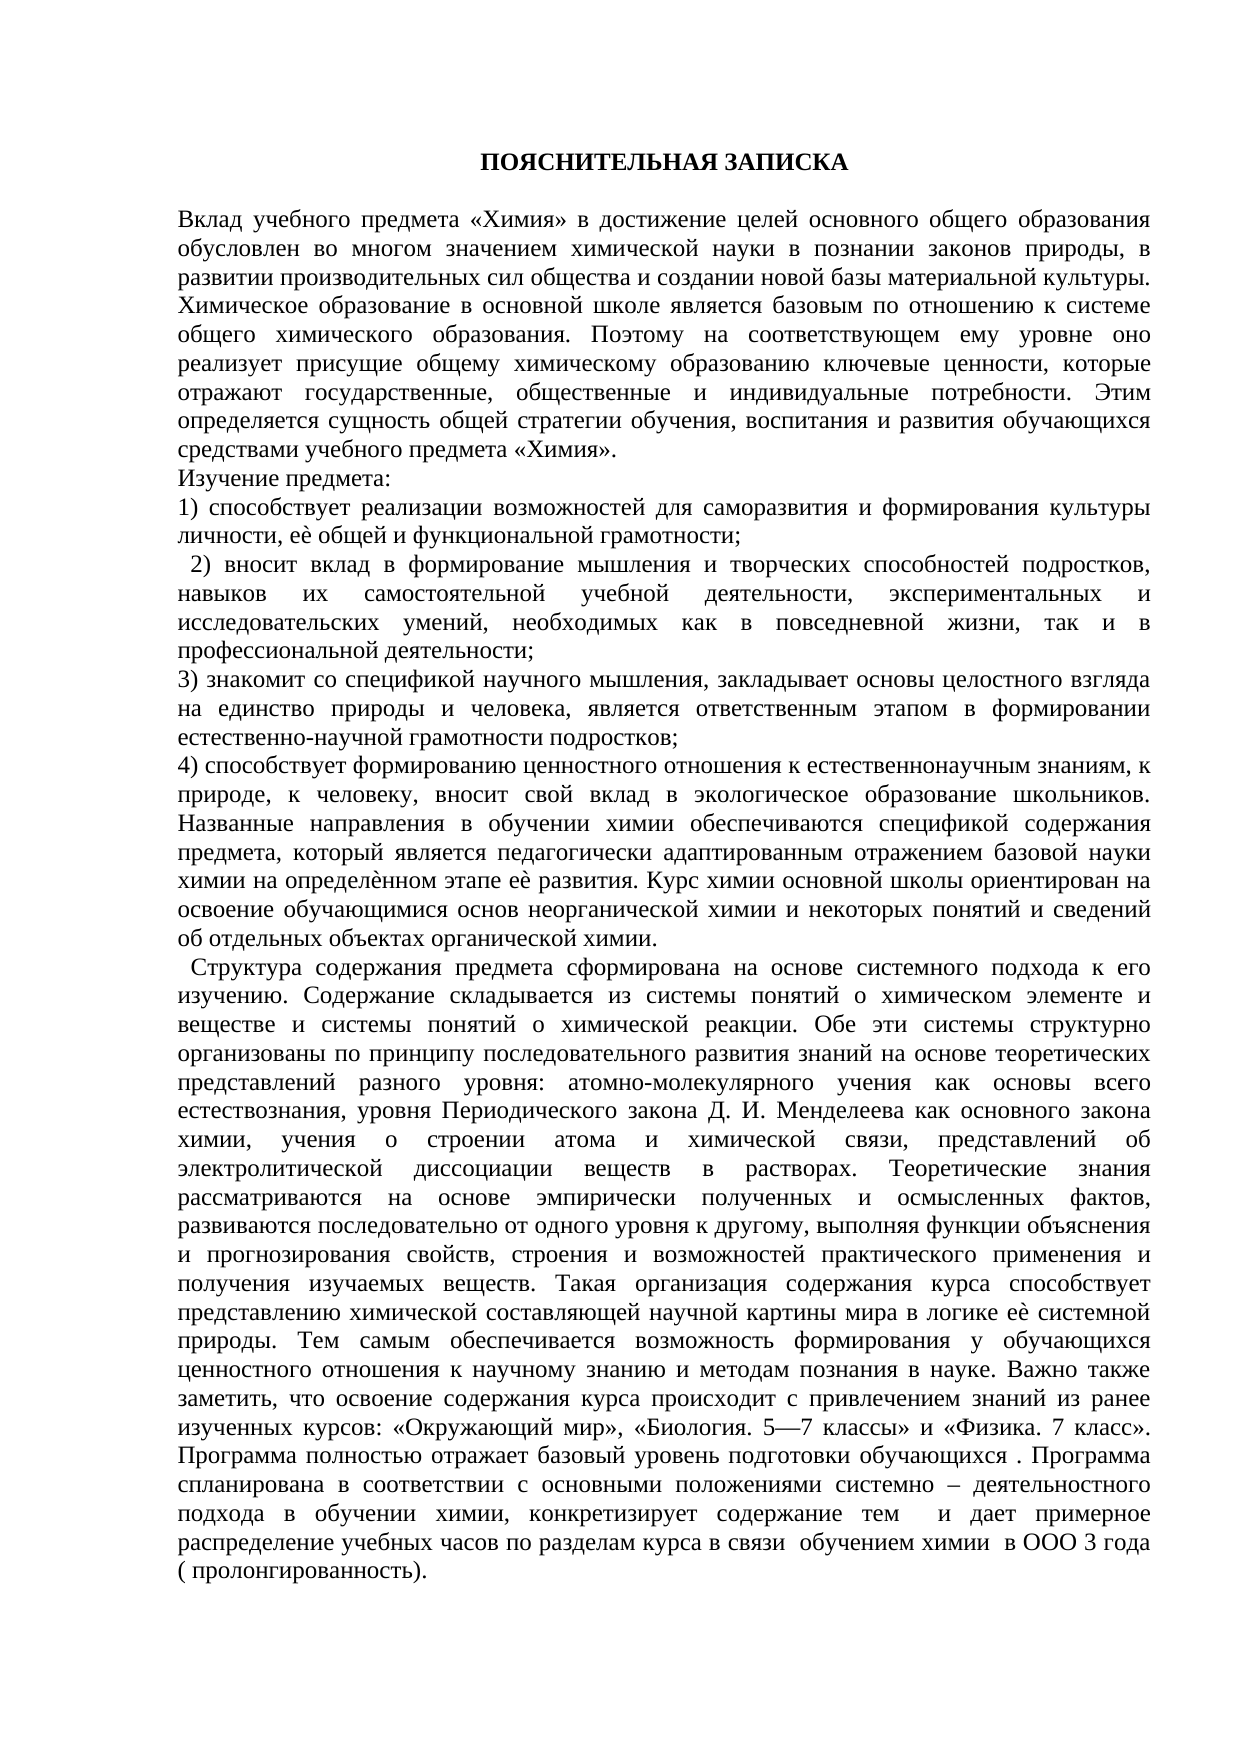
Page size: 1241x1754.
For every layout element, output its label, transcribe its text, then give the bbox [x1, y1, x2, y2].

text 1) способствует реализации возможностей для саморазвития и формирования культуры личности, еѐ общей и функциональной грамотности; [177, 492, 1152, 549]
text 4) способствует формированию ценностного отношения к естественнонаучным знаниям, к природе, к человеку, вносит свой вклад в экологическое образование школьников. Названные направления в обучении химии обеспечиваются спецификой содержания предмета, который является педагогически адаптированным отражением базовой науки химии на определѐнном этапе еѐ развития. Курс химии основной школы ориентирован на освоение обучающимися основ неорганической химии и некоторых понятий и сведений об отдельных объектах органической химии. [177, 751, 1152, 952]
text Структура содержания предмета сформирована на основе системного подхода к его изучению. Содержание складывается из системы понятий о химическом элементе и веществе и системы понятий о химической реакции. Обе эти системы структурно организованы по принципу последовательного развития знаний на основе теоретических представлений разного уровня: атомно-молекулярного учения как основы всего естествознания, уровня Периодического закона Д. И. Менделеева как основного закона химии, учения о строении атома и химической связи, представлений об электролитической диссоциации веществ в растворах. Теоретические знания рассматриваются на основе эмпирически полученных и осмысленных фактов, развиваются последовательно от одного уровня к другому, выполняя функции объяснения и прогнозирования свойств, строения и возможностей практического применения и получения изучаемых веществ. Такая организация содержания курса способствует представлению химической составляющей научной картины мира в логике еѐ системной природы. Тем самым обеспечивается возможность формирования у обучающихся ценностного отношения к научному знанию и методам познания в науке. Важно также заметить, что освоение содержания курса происходит с привлечением знаний из ранее изученных курсов: «Окружающий мир», «Биология. 5—7 классы» и «Физика. 7 класс». Программа полностью отражает базовый уровень подготовки обучающихся . Программа спланирована в соответствии с основными положениями системно – деятельностного подхода в обучении химии, конкретизирует содержание тем и дает примерное распределение учебных часов по разделам курса в связи обучением химии в ООО 3 года ( пролонгированность). [177, 952, 1152, 1584]
text ПОЯСНИТЕЛЬНАЯ ЗАПИСКА [177, 147, 1152, 176]
text Изучение предмета: [177, 463, 1152, 492]
text 2) вносит вклад в формирование мышления и творческих способностей подростков, навыков их самостоятельной учебной деятельности, экспериментальных и исследовательских умений, необходимых как в повседневной жизни, так и в профессиональной деятельности; [177, 549, 1152, 664]
text 3) знакомит со спецификой научного мышления, закладывает основы целостного взгляда на единство природы и человека, является ответственным этапом в формировании естественно-научной грамотности подростков; [177, 664, 1152, 751]
text Вклад учебного предмета «Химия» в достижение целей основного общего образования обусловлен во многом значением химической науки в познании законов природы, в развитии производительных сил общества и создании новой базы материальной культуры. Химическое образование в основной школе является базовым по отношению к системе общего химического образования. Поэтому на соответствующем ему уровне оно реализует присущие общему химическому образованию ключевые ценности, которые отражают государственные, общественные и индивидуальные потребности. Этим определяется сущность общей стратегии обучения, воспитания и развития обучающихся средствами учебного предмета «Химия». [177, 204, 1152, 463]
